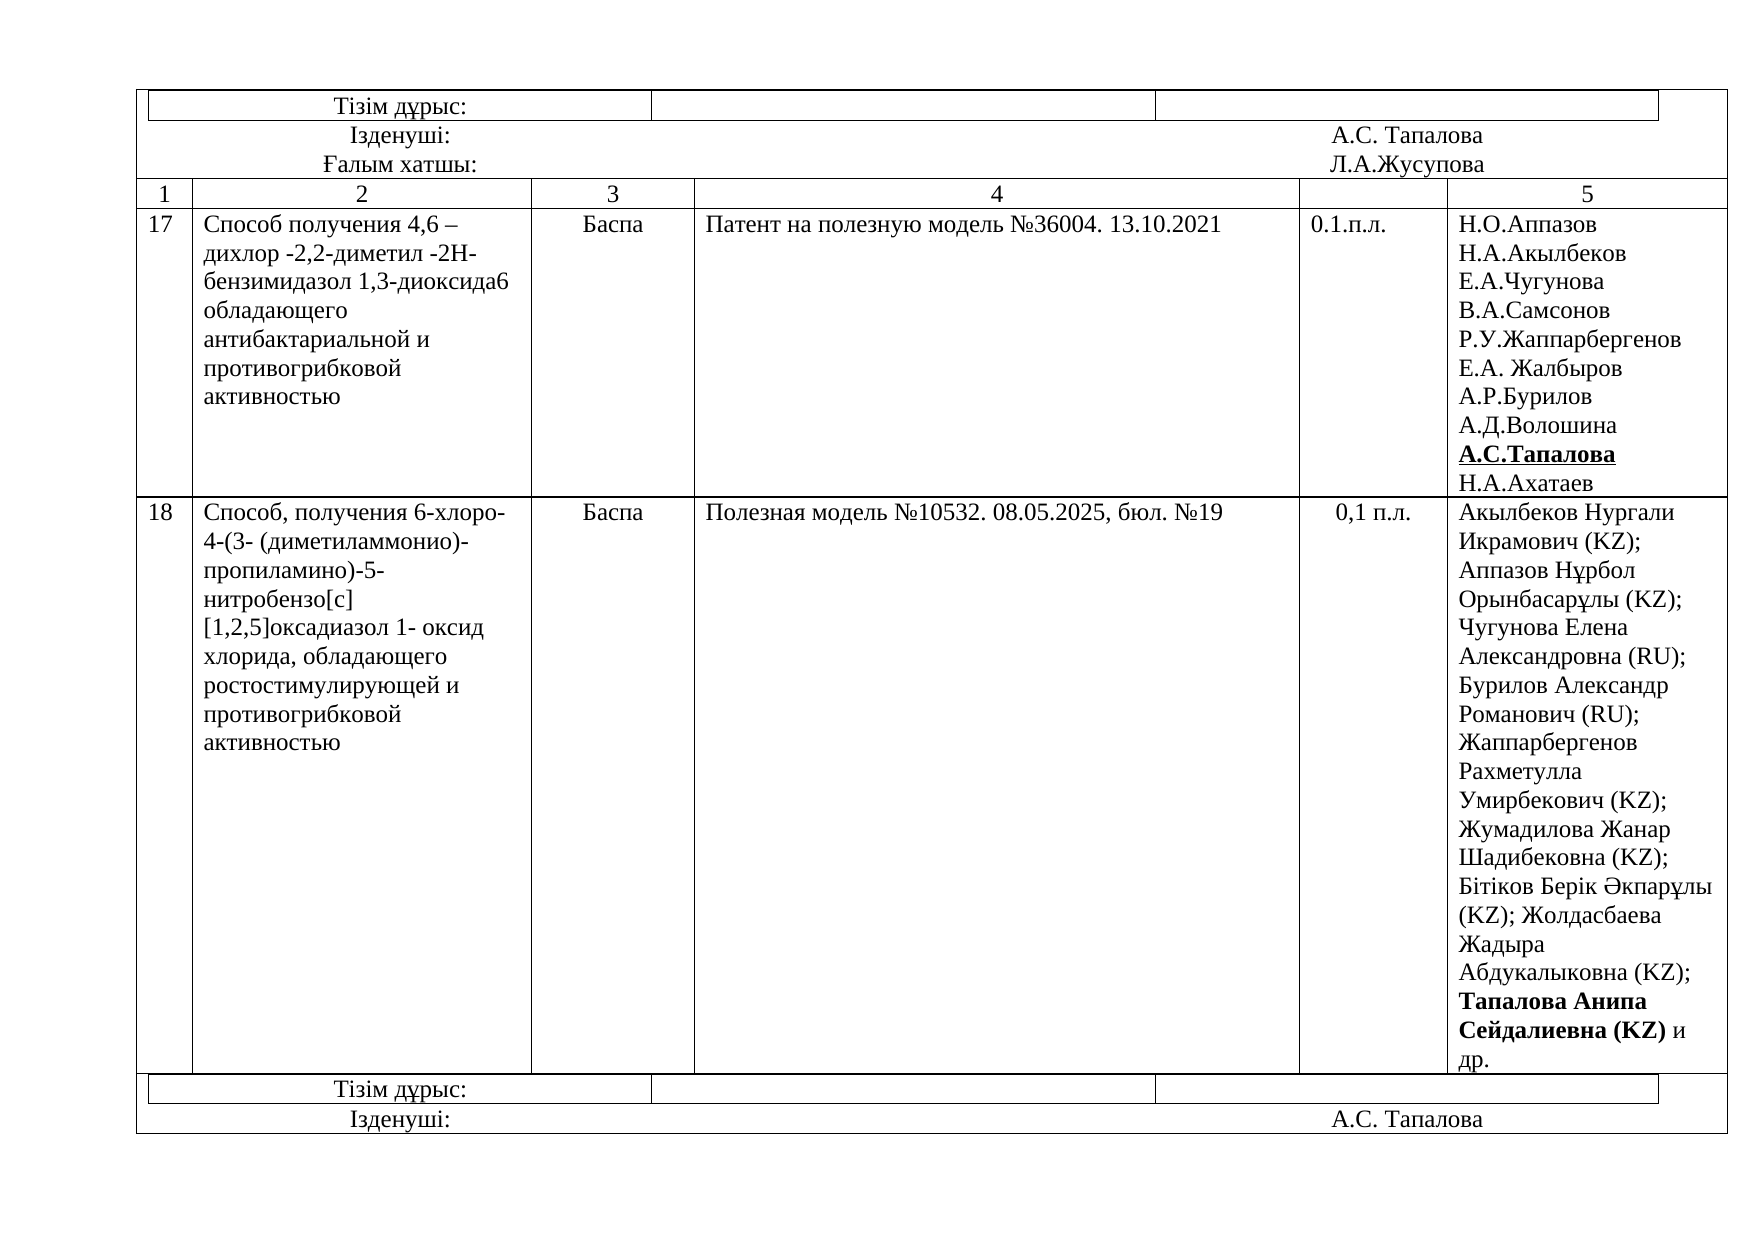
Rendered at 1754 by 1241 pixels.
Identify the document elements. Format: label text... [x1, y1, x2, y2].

table_cell 4 [695, 179, 1299, 208]
table_cell 5 [1448, 179, 1727, 208]
table_cell 0.1.п.л. [1300, 209, 1447, 496]
table_cell 17 [137, 209, 192, 496]
table_cell Патент на полезную модель №36004. 13.10.2021 [695, 209, 1299, 496]
table_cell Акылбеков Нургали Икрамович (KZ); Аппазов Нұрбол Орынбасарұлы (KZ); Чугунова Елена Александровна (RU); Бурилов Александр Романович (RU); Жаппарбергенов Рахметулла Умирбекович (KZ); Жумадилова Жанар Шадибековна (KZ); Бітіков Берік Әкпарұлы (KZ); Жолдасбаева Жадыра Абдукалыковна (KZ); Тапалова Анипа Сейдалиевна (KZ) и др. [1448, 498, 1727, 1072]
table_cell Баспа [532, 209, 694, 496]
table_cell 1 [137, 179, 192, 208]
table_cell Способ, получения 6-хлоро-4-(3- (диметиламмонио)- пропиламино)-5- нитробензо[c][1,2,5]оксадиазол 1- оксид хлорида, обладающего ростостимулирующей и противогрибковой активностью [193, 498, 531, 1072]
table_cell Полезная модель №10532. 08.05.2025, бюл. №19 [695, 498, 1299, 1072]
table_cell 3 [532, 179, 694, 208]
table_cell Н.О.Аппазов Н.А.Акылбеков Е.А.Чугунова В.А.Самсонов Р.У.Жаппарбергенов Е.А. Жалбыров А.Р.Бурилов А.Д.Волошина А.С.Тапалова Н.А.Ахатаев [1448, 209, 1727, 496]
table_cell [137, 1074, 1727, 1133]
table_cell [1300, 179, 1447, 208]
table_cell 18 [137, 498, 192, 1072]
table_cell 0,1 п.л. [1300, 498, 1447, 1072]
table_cell Способ получения 4,6 –дихлор -2,2-диметил -2Н-бензимидазол 1,3-диоксида6 обладающего антибактариальной и противогрибковой активностью [193, 209, 531, 496]
table_cell [137, 90, 1727, 178]
table_cell 2 [193, 179, 531, 208]
table_cell Баспа [532, 498, 694, 1072]
